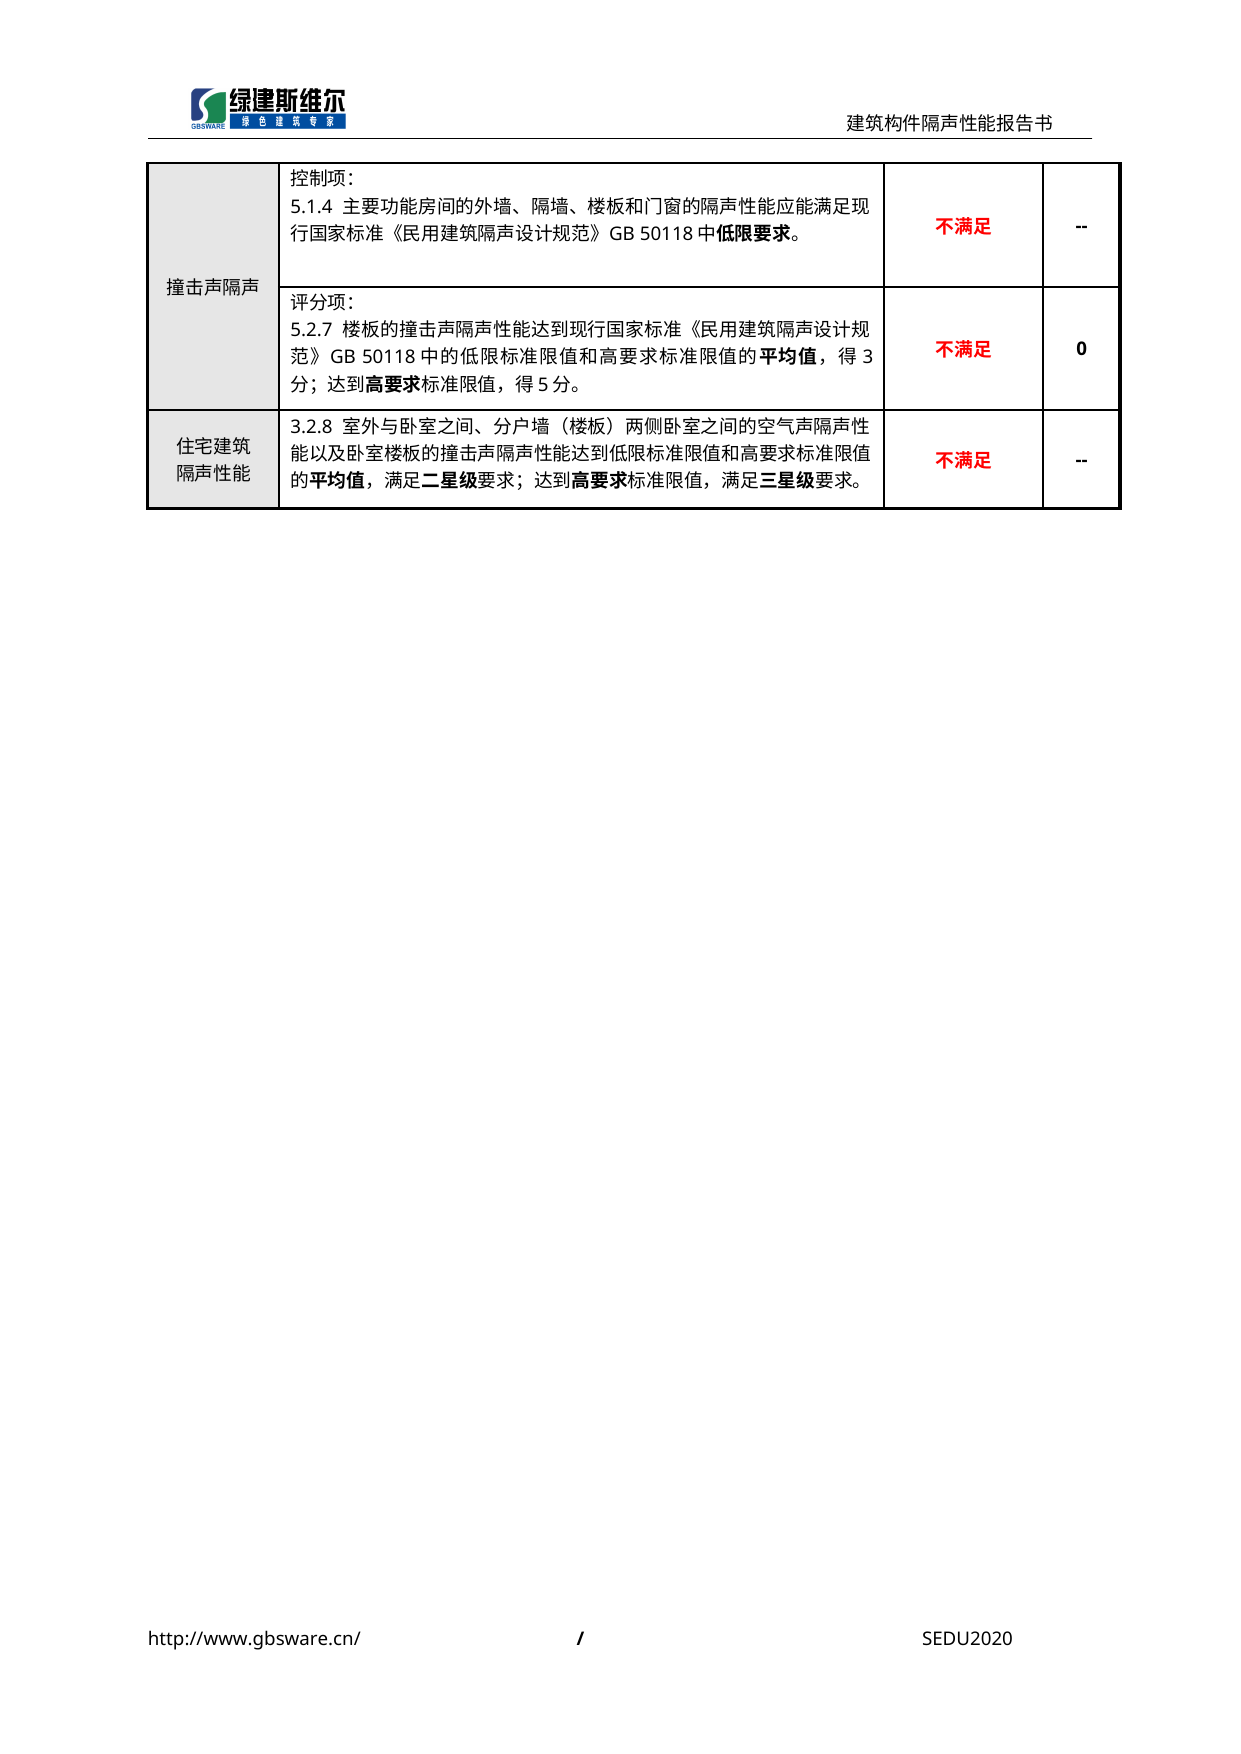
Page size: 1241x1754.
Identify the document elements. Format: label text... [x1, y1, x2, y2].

table_cell 不满足 [885, 411, 1042, 507]
table_cell 0 [1044, 288, 1118, 409]
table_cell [280, 164, 883, 286]
table_cell -- [1044, 411, 1118, 507]
table_cell 住宅建筑 隔声性能 [149, 411, 278, 507]
table_cell -- [1044, 164, 1118, 286]
table_cell 3.2.8 室外与卧室之间、分户墙（楼板）两侧卧室之间的空气声隔声性能以及卧室楼板的撞击声隔声性能达到低限标准限值和高要求标准限值的平均值，满足二星级要求；达到高要求标准限值，满足三星级要求。 [280, 411, 883, 507]
picture [187, 88, 347, 130]
table_cell 不满足 [885, 164, 1042, 286]
table_cell 评分项： 5.2.7 楼板的撞击声隔声性能达到现行国家标准《民用建筑隔声设计规范》GB 50118中的低限标准限值和高要求标准限值的平均值，得3分；达到高要求标准限值，得5分。 [280, 288, 883, 409]
table_cell 不满足 [885, 288, 1042, 409]
table_cell 撞击声隔声 [149, 164, 278, 409]
